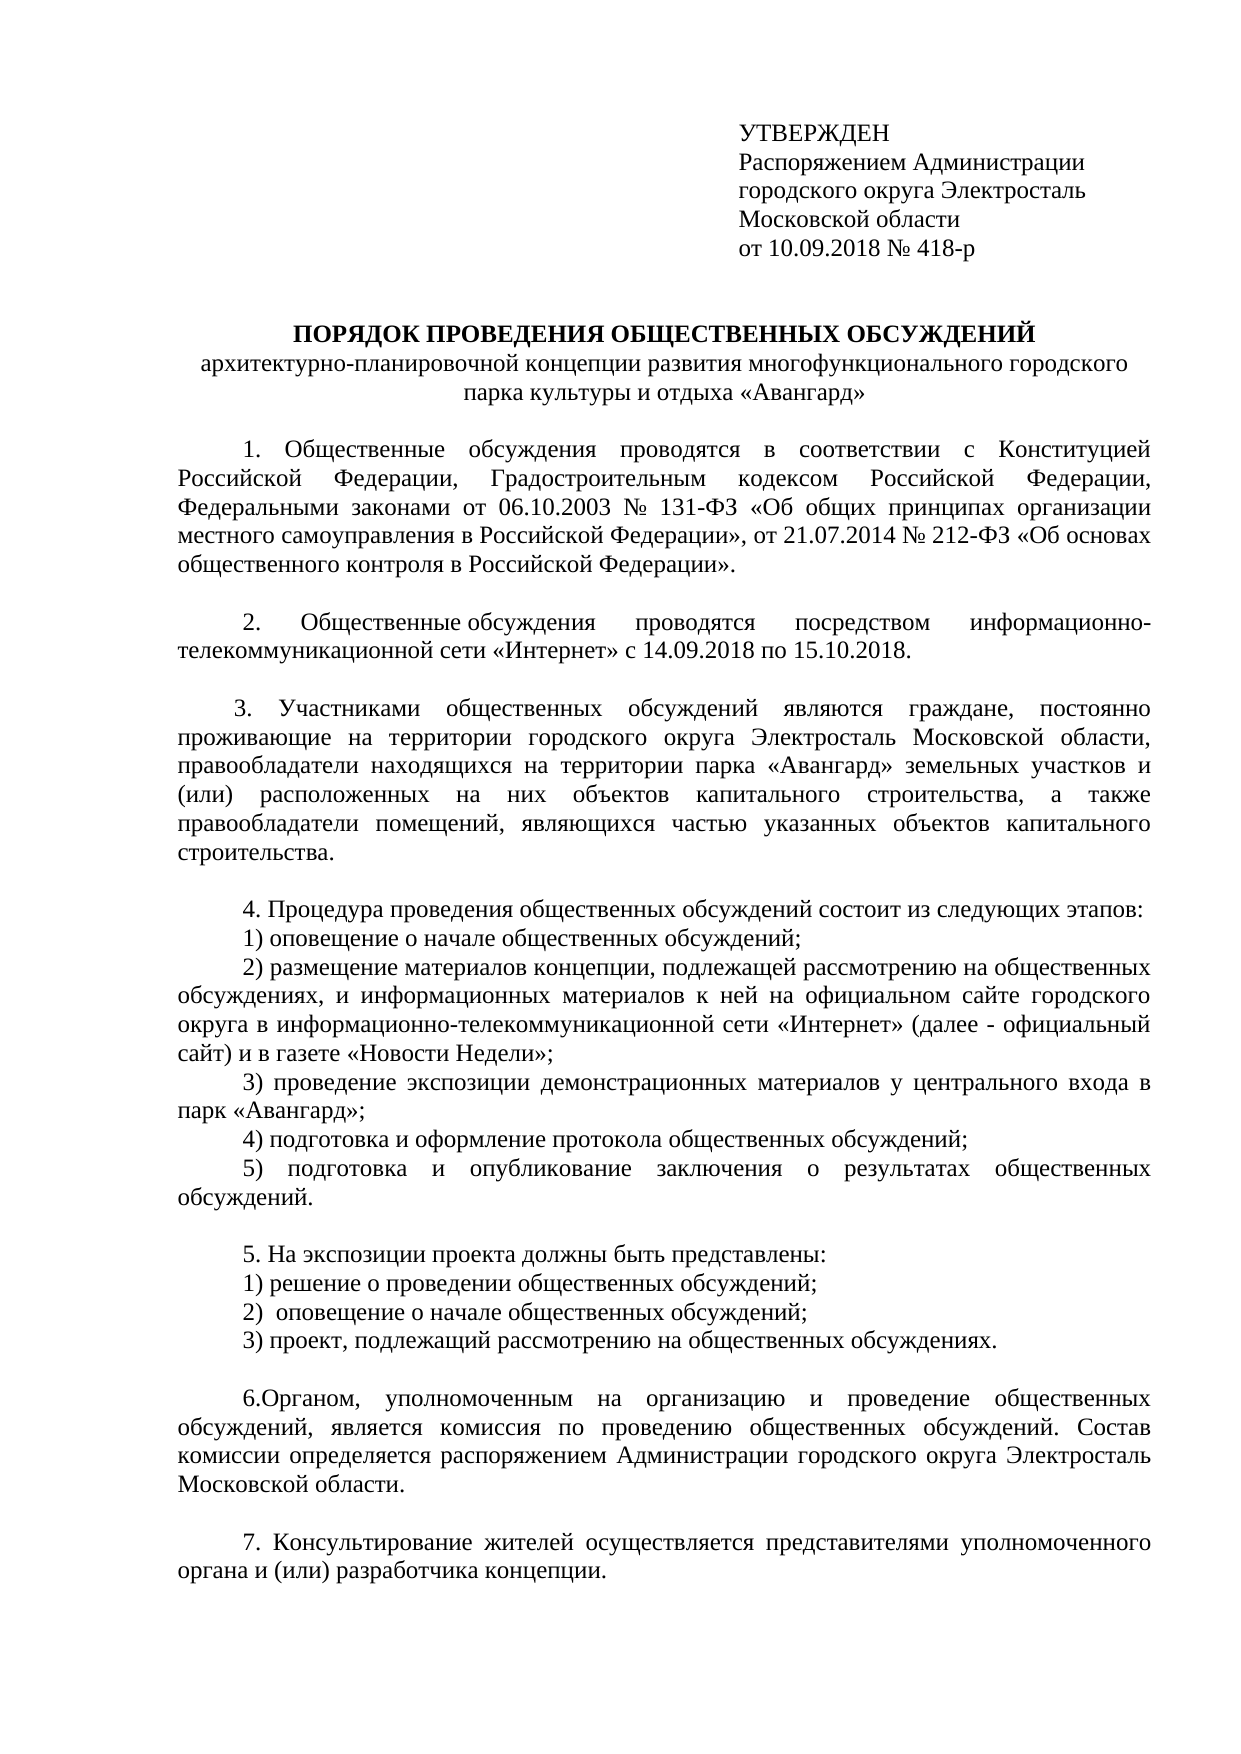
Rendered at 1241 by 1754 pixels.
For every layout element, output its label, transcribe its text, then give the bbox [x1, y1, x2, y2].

text 3) проведение экспозиции демонстрационных материалов у центрального входа в парк «Авангард»; [177, 1067, 1152, 1124]
text 1) оповещение о начале общественных обсуждений; [177, 923, 1152, 952]
text 3) проект, подлежащий рассмотрению на общественных обсуждениях. [177, 1326, 1152, 1354]
text 1) решение о проведении общественных обсуждений; [177, 1268, 1152, 1297]
text ПОРЯДОК ПРОВЕДЕНИЯ ОБЩЕСТВЕННЫХ ОБСУЖДЕНИЙ [177, 319, 1152, 348]
text 7. Консультирование жителей осуществляется представителями уполномоченного органа и (или) разработчика концепции. [177, 1527, 1152, 1584]
text архитектурно-планировочной концепции развития многофункционального городского парка культуры и отдыха «Авангард» [177, 348, 1152, 406]
text 2. Общественные обсуждения проводятся посредством информационно-телекоммуникационной сети «Интернет» с 14.09.2018 по 15.10.2018. [177, 607, 1152, 664]
text Распоряжением Администрации городского округа Электросталь Московской области [738, 147, 1152, 233]
text 6.Органом, уполномоченным на организацию и проведение общественных обсуждений, является комиссия по проведению общественных обсуждений. Состав комиссии определяется распоряжением Администрации городского округа Электросталь Московской области. [177, 1383, 1152, 1498]
text УТВЕРЖДЕН [738, 118, 1152, 147]
text 1. Общественные обсуждения проводятся в соответствии с Конституцией Российской Федерации, Градостроительным кодексом Российской Федерации, Федеральными законами от 06.10.2003 № 131-ФЗ «Об общих принципах организации местного самоуправления в Российской Федерации», от 21.07.2014 № 212-ФЗ «Об основах общественного контроля в Российской Федерации». [177, 434, 1152, 578]
text 2) размещение материалов концепции, подлежащей рассмотрению на общественных обсуждениях, и информационных материалов к ней на официальном сайте городского округа в информационно-телекоммуникационной сети «Интернет» (далее - официальный сайт) и в газете «Новости Недели»; [177, 952, 1152, 1067]
text от 10.09.2018 № 418-р [177, 233, 1152, 262]
text 5) подготовка и опубликование заключения о результатах общественных обсуждений. [177, 1153, 1152, 1211]
text 4) подготовка и оформление протокола общественных обсуждений; [177, 1124, 1152, 1153]
text 4. Процедура проведения общественных обсуждений состоит из следующих этапов: [177, 894, 1152, 923]
text 3. Участниками общественных обсуждений являются граждане, постоянно проживающие на территории городского округа Электросталь Московской области, правообладатели находящихся на территории парка «Авангард» земельных участков и (или) расположенных на них объектов капитального строительства, а также правообладатели помещений, являющихся частью указанных объектов капитального строительства. [177, 693, 1152, 866]
text 5. На экспозиции проекта должны быть представлены: [177, 1239, 1152, 1268]
text 2) оповещение о начале общественных обсуждений; [177, 1297, 1152, 1326]
